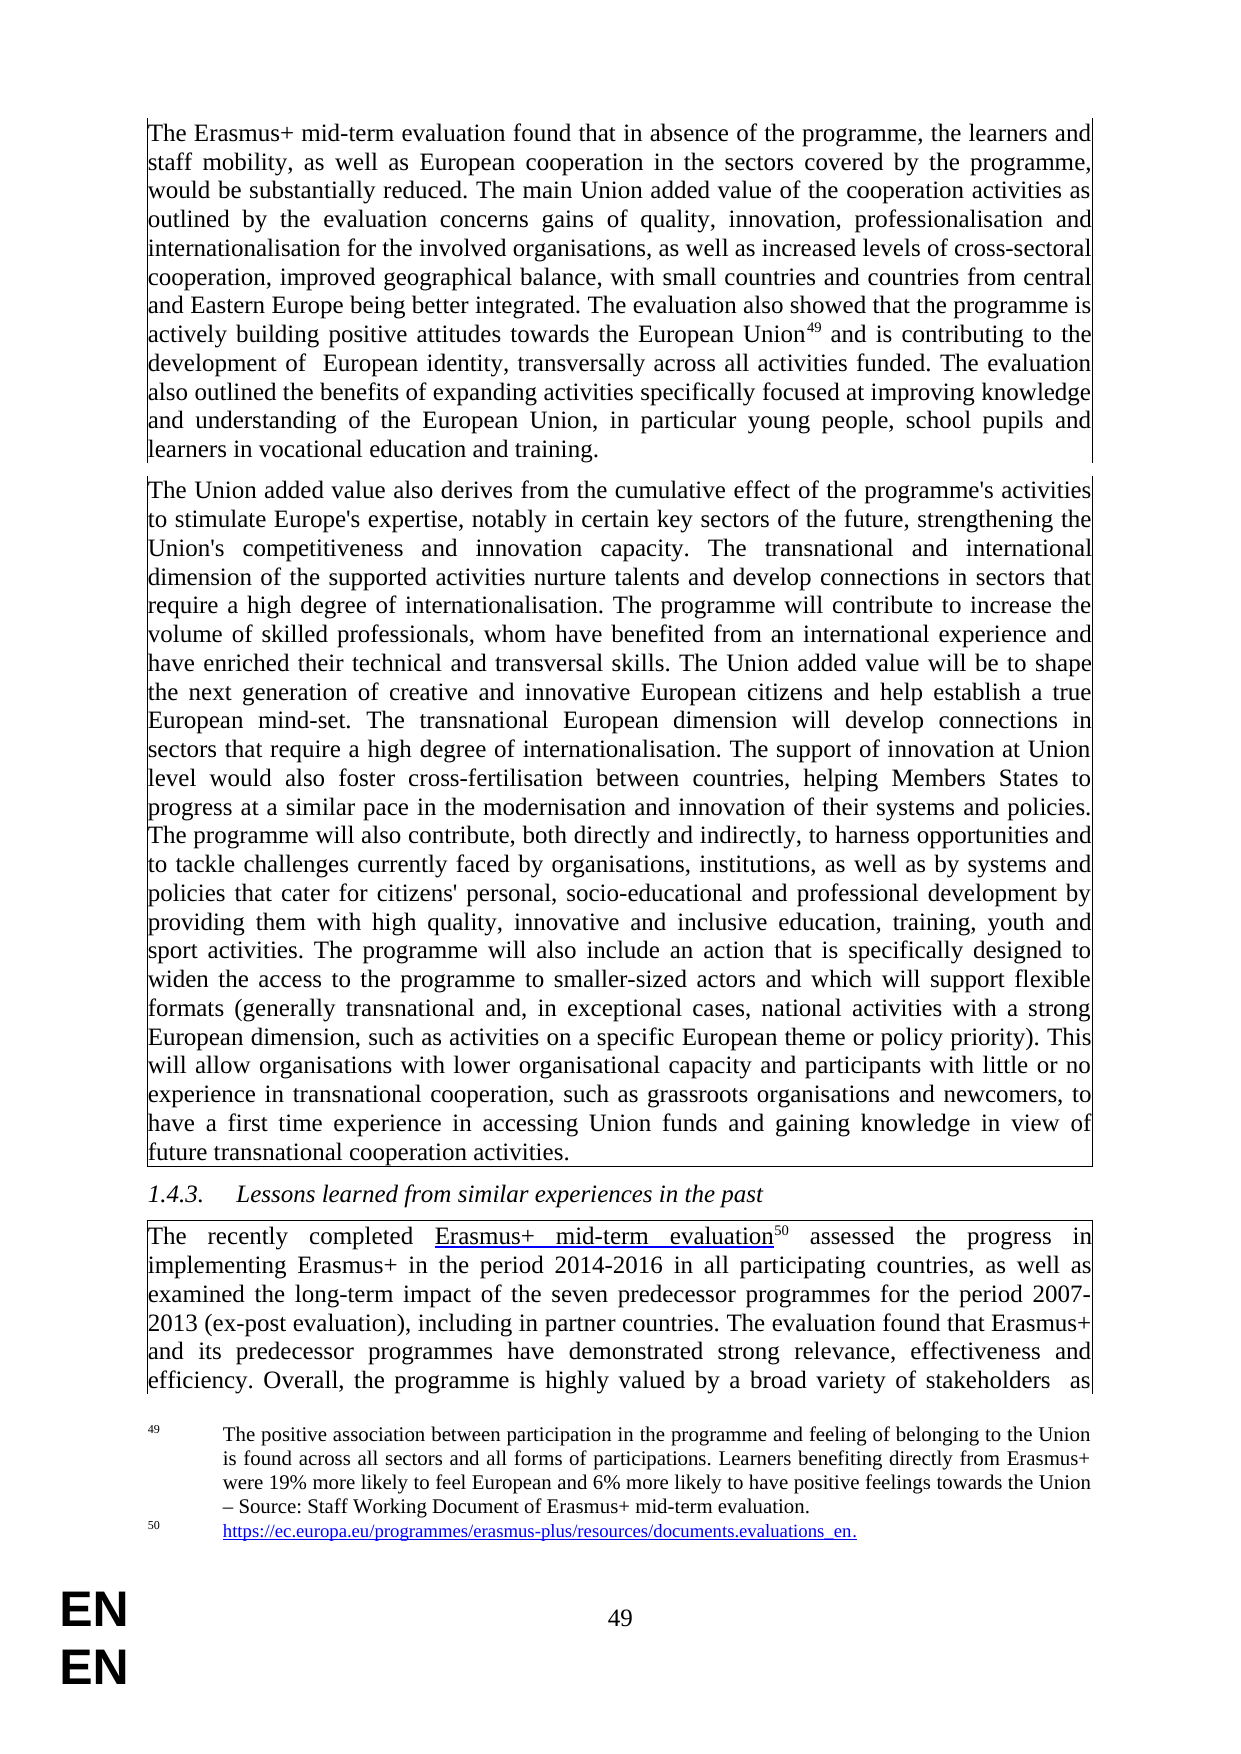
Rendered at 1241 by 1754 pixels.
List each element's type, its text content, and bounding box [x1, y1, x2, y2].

text The Erasmus+ mid-term evaluation found that in absence of the programme, the learners and staff mobility, as well as European cooperation in the sectors covered by the programme, would be substantially reduced. The main Union added value of the cooperation activities as outlined by the evaluation concerns gains of quality, innovation, professionalisation and internationalisation for the involved organisations, as well as increased levels of cross-sectoral cooperation, improved geographical balance, with small countries and countries from central and Eastern Europe being better integrated. The evaluation also showed that the programme is actively building positive attitudes towards the European Union and is contributing to the development of European identity, transversally across all activities funded. The evaluation also outlined the benefits of expanding activities specifically focused at improving knowledge and understanding of the European Union, in particular young people, school pupils and learners in vocational education and training. [148, 118, 1092, 463]
text The Union added value also derives from the cumulative effect of the programme's activities to stimulate Europe's expertise, notably in certain key sectors of the future, strengthening the Union's competitiveness and innovation capacity. The transnational and international dimension of the supported activities nurture talents and develop connections in sectors that require a high degree of internationalisation. The programme will contribute to increase the volume of skilled professionals, whom have benefited from an international experience and have enriched their technical and transversal skills. The Union added value will be to shape the next generation of creative and innovative European citizens and help establish a true European mind-set. The transnational European dimension will develop connections in sectors that require a high degree of internationalisation. The support of innovation at Union level would also foster cross-fertilisation between countries, helping Members States to progress at a similar pace in the modernisation and innovation of their systems and policies. The programme will also contribute, both directly and indirectly, to harness opportunities and to tackle challenges currently faced by organisations, institutions, as well as by systems and policies that cater for citizens' personal, socio-educational and professional development by providing them with high quality, innovative and inclusive education, training, youth and sport activities. The programme will also include an action that is specifically designed to widen the access to the programme to smaller-sized actors and which will support flexible formats (generally transnational and, in exceptional cases, national activities with a strong European dimension, such as activities on a specific European theme or policy priority). This will allow organisations with lower organisational capacity and participants with little or no experience in transnational cooperation, such as grassroots organisations and newcomers, to have a first time experience in accessing Union funds and gaining knowledge in view of future transnational cooperation activities. [148, 476, 1092, 1166]
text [148, 1221, 1092, 1394]
subtitle 1.4.3. Lessons learned from similar experiences in the past [148, 1179, 1092, 1208]
